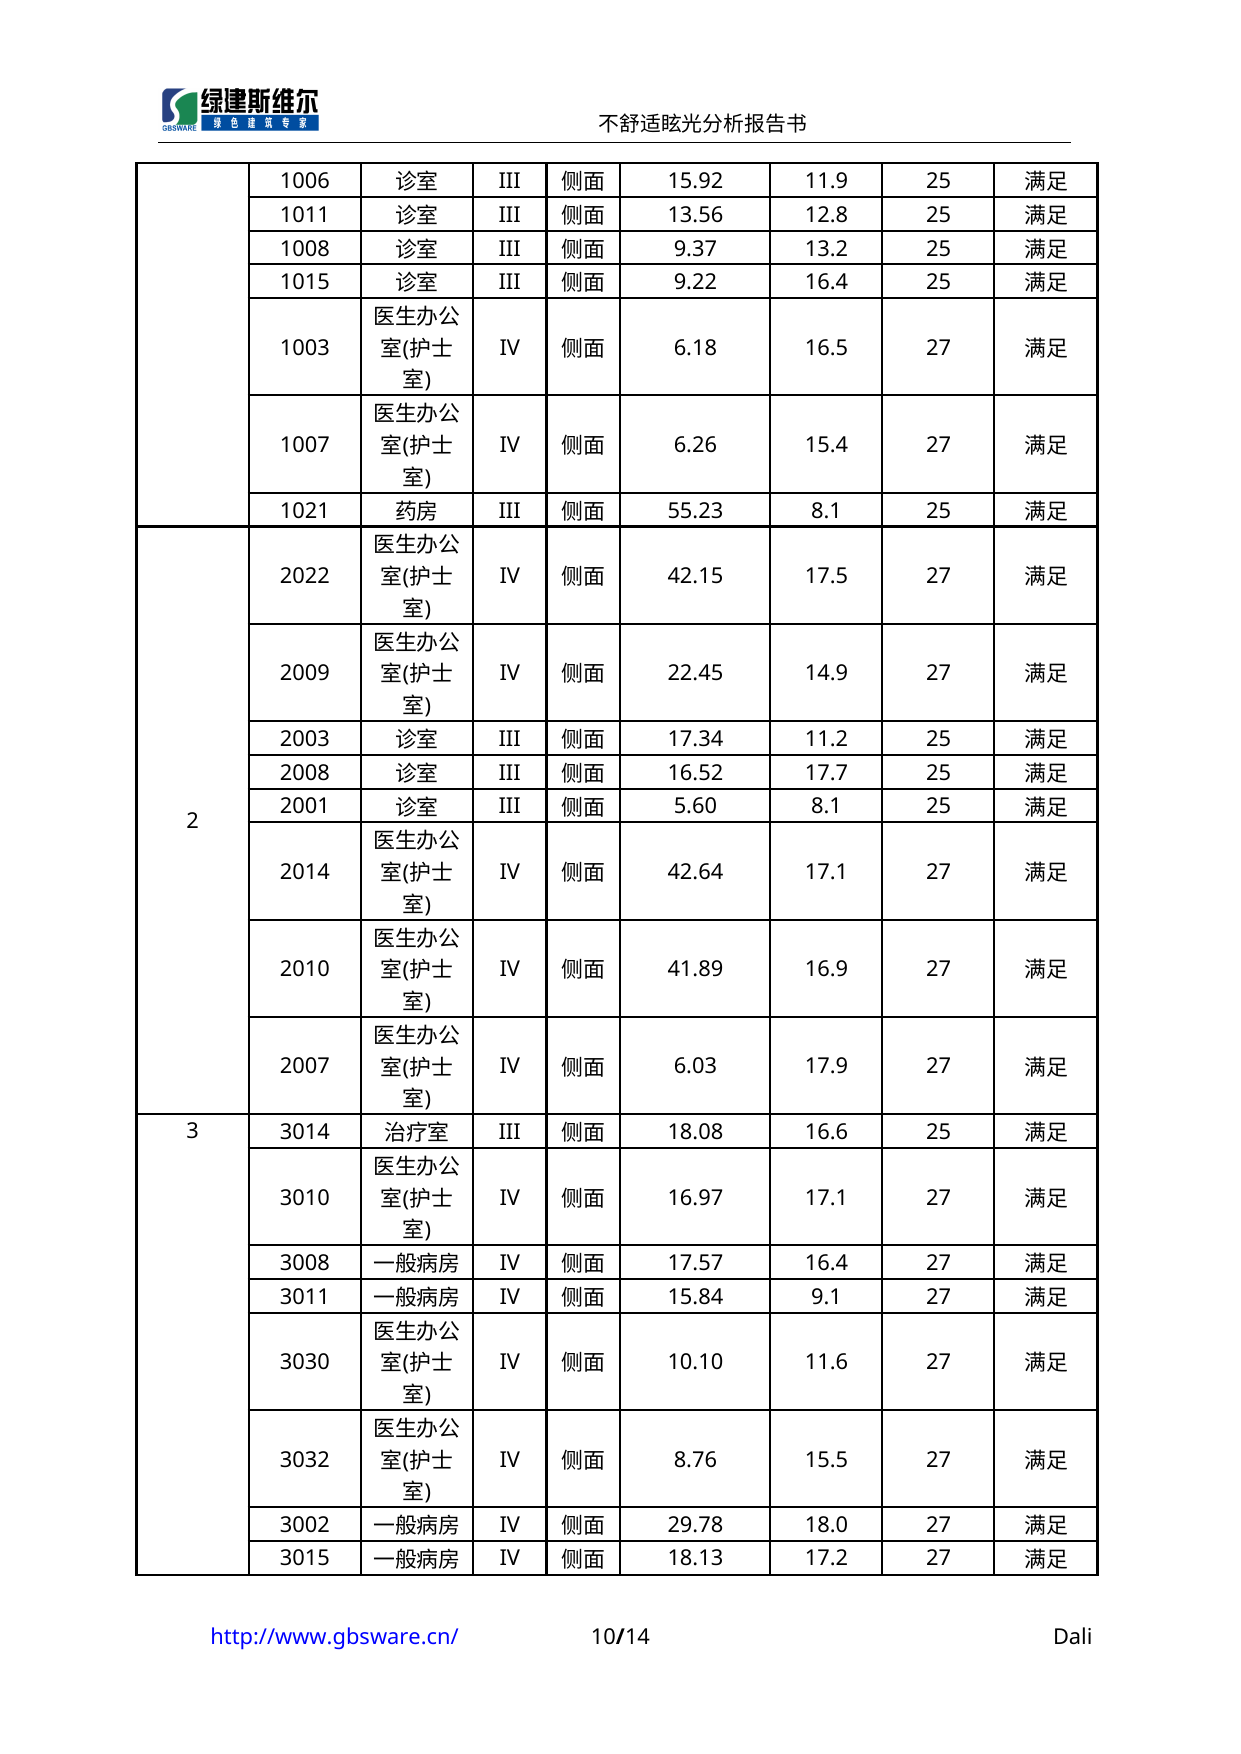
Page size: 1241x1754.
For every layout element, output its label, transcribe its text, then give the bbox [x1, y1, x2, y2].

table_cell III [474, 1115, 545, 1147]
table_cell IV [474, 1280, 545, 1312]
table_cell 14.9 [771, 625, 881, 720]
table_cell 满足 [995, 198, 1096, 229]
table_cell 侧面 [548, 299, 619, 394]
table_cell 医生办公室(护士室) [362, 396, 472, 492]
table_cell 15.92 [621, 164, 769, 196]
table_cell 15.84 [621, 1280, 769, 1312]
table_cell 侧面 [548, 198, 619, 229]
table_cell 满足 [995, 722, 1096, 754]
table_cell 8.1 [771, 790, 881, 821]
table_cell 2014 [250, 823, 360, 918]
table_cell 侧面 [548, 1149, 619, 1244]
table_cell 满足 [995, 625, 1096, 720]
table_cell 17.7 [771, 756, 881, 787]
table_cell 满足 [995, 528, 1096, 623]
table_cell IV [474, 823, 545, 918]
table_cell 侧面 [548, 1542, 619, 1574]
table_cell 15.4 [771, 396, 881, 492]
table_cell IV [474, 1508, 545, 1540]
table_cell 8.1 [771, 494, 881, 525]
table_cell 诊室 [362, 756, 472, 787]
table_cell 1008 [250, 232, 360, 263]
table_cell 16.52 [621, 756, 769, 787]
table_cell 25 [883, 790, 993, 821]
table_cell 侧面 [548, 1018, 619, 1113]
table_cell 6.18 [621, 299, 769, 394]
table_cell 17.9 [771, 1018, 881, 1113]
table_cell 27 [883, 1542, 993, 1574]
table_cell 2 [138, 528, 248, 1113]
table_cell 27 [883, 1246, 993, 1278]
table_cell 2007 [250, 1018, 360, 1113]
table_cell 18.08 [621, 1115, 769, 1147]
table_cell 8.76 [621, 1411, 769, 1506]
table_cell 诊室 [362, 232, 472, 263]
table_cell 侧面 [548, 265, 619, 297]
table_cell 医生办公室(护士室) [362, 1149, 472, 1244]
table_cell 侧面 [548, 528, 619, 623]
table_cell 27 [883, 1280, 993, 1312]
table_cell 医生办公室(护士室) [362, 1411, 472, 1506]
table_cell 诊室 [362, 722, 472, 754]
table_cell IV [474, 396, 545, 492]
table_cell 42.15 [621, 528, 769, 623]
table_cell 13.2 [771, 232, 881, 263]
table_cell 医生办公室(护士室) [362, 299, 472, 394]
table_cell IV [474, 1542, 545, 1574]
table_cell 16.4 [771, 265, 881, 297]
table_cell IV [474, 299, 545, 394]
table_cell 25 [883, 494, 993, 525]
table_cell 1021 [250, 494, 360, 525]
picture [158, 88, 320, 132]
table_cell 一般病房 [362, 1246, 472, 1278]
table_cell 22.45 [621, 625, 769, 720]
table_cell 1003 [250, 299, 360, 394]
table_cell 诊室 [362, 164, 472, 196]
table_cell 侧面 [548, 1280, 619, 1312]
table_cell 3002 [250, 1508, 360, 1540]
table_cell 9.22 [621, 265, 769, 297]
table_cell 侧面 [548, 232, 619, 263]
table_cell 满足 [995, 823, 1096, 918]
table_cell 3030 [250, 1314, 360, 1409]
table_cell 25 [883, 1115, 993, 1147]
table_cell 医生办公室(护士室) [362, 1314, 472, 1409]
table_cell III [474, 232, 545, 263]
table_cell 满足 [995, 1542, 1096, 1574]
table_cell 满足 [995, 494, 1096, 525]
table_cell 18.13 [621, 1542, 769, 1574]
table_cell 27 [883, 1018, 993, 1113]
table_cell 诊室 [362, 790, 472, 821]
table_cell 满足 [995, 232, 1096, 263]
table_cell 17.1 [771, 1149, 881, 1244]
table_cell 一般病房 [362, 1508, 472, 1540]
table_cell 药房 [362, 494, 472, 525]
table_cell 满足 [995, 1018, 1096, 1113]
table_cell 3011 [250, 1280, 360, 1312]
table_cell 2010 [250, 921, 360, 1016]
table_cell 1015 [250, 265, 360, 297]
table_cell 1006 [250, 164, 360, 196]
table_cell 侧面 [548, 396, 619, 492]
table_cell 满足 [995, 265, 1096, 297]
table_cell 侧面 [548, 494, 619, 525]
table_cell IV [474, 625, 545, 720]
table_cell 满足 [995, 1314, 1096, 1409]
table_cell IV [474, 1314, 545, 1409]
table_cell 满足 [995, 1246, 1096, 1278]
table_cell 25 [883, 265, 993, 297]
table_cell 25 [883, 232, 993, 263]
table_cell 27 [883, 921, 993, 1016]
table_cell IV [474, 1018, 545, 1113]
table_cell 满足 [995, 1149, 1096, 1244]
table_cell 诊室 [362, 198, 472, 229]
table_cell 27 [883, 299, 993, 394]
table_cell III [474, 164, 545, 196]
table_cell 55.23 [621, 494, 769, 525]
table_cell 11.2 [771, 722, 881, 754]
table_cell 侧面 [548, 1115, 619, 1147]
table_cell IV [474, 1149, 545, 1244]
table_cell 医生办公室(护士室) [362, 1018, 472, 1113]
table_cell 25 [883, 756, 993, 787]
table_cell 27 [883, 1314, 993, 1409]
table_cell IV [474, 1246, 545, 1278]
table_cell 17.34 [621, 722, 769, 754]
table_cell 16.4 [771, 1246, 881, 1278]
table_cell 15.5 [771, 1411, 881, 1506]
table_cell III [474, 494, 545, 525]
table_cell 满足 [995, 1280, 1096, 1312]
table_cell IV [474, 528, 545, 623]
table_cell 满足 [995, 1115, 1096, 1147]
table_cell 13.56 [621, 198, 769, 229]
table_cell 满足 [995, 1508, 1096, 1540]
table_cell 医生办公室(护士室) [362, 921, 472, 1016]
table_cell 11.9 [771, 164, 881, 196]
table_cell 27 [883, 1149, 993, 1244]
table_cell 27 [883, 625, 993, 720]
table_cell 27 [883, 528, 993, 623]
table_cell 3 [138, 1115, 248, 1574]
table_cell 医生办公室(护士室) [362, 625, 472, 720]
table_cell 3015 [250, 1542, 360, 1574]
table_cell 一般病房 [362, 1280, 472, 1312]
table_cell 17.1 [771, 823, 881, 918]
table_cell 满足 [995, 396, 1096, 492]
table_cell 5.60 [621, 790, 769, 821]
table_cell 25 [883, 722, 993, 754]
table_cell 侧面 [548, 1411, 619, 1506]
table_cell III [474, 790, 545, 821]
table_cell 满足 [995, 1411, 1096, 1506]
table_cell 一般病房 [362, 1542, 472, 1574]
table_cell 侧面 [548, 756, 619, 787]
table_cell 侧面 [548, 625, 619, 720]
table_cell 满足 [995, 299, 1096, 394]
table_cell 6.26 [621, 396, 769, 492]
table_cell 41.89 [621, 921, 769, 1016]
table_cell 2008 [250, 756, 360, 787]
table_cell 25 [883, 164, 993, 196]
table_cell 16.97 [621, 1149, 769, 1244]
table_cell 侧面 [548, 722, 619, 754]
table_cell 9.37 [621, 232, 769, 263]
table_cell 16.9 [771, 921, 881, 1016]
table_cell 25 [883, 198, 993, 229]
table_cell 医生办公室(护士室) [362, 823, 472, 918]
table_cell 满足 [995, 164, 1096, 196]
table_cell 17.2 [771, 1542, 881, 1574]
table_cell 3008 [250, 1246, 360, 1278]
table_cell 侧面 [548, 823, 619, 918]
table_cell 3014 [250, 1115, 360, 1147]
table_cell IV [474, 921, 545, 1016]
table_cell 9.1 [771, 1280, 881, 1312]
table_cell 2009 [250, 625, 360, 720]
table_cell 27 [883, 1508, 993, 1540]
table_cell 侧面 [548, 921, 619, 1016]
table_cell 侧面 [548, 1246, 619, 1278]
table_cell 侧面 [548, 790, 619, 821]
table_cell 2003 [250, 722, 360, 754]
table_cell III [474, 722, 545, 754]
table_cell 满足 [995, 790, 1096, 821]
table_cell 侧面 [548, 1508, 619, 1540]
table_cell IV [474, 1411, 545, 1506]
table_cell 6.03 [621, 1018, 769, 1113]
table_cell 1011 [250, 198, 360, 229]
table_cell 3032 [250, 1411, 360, 1506]
table_cell 18.0 [771, 1508, 881, 1540]
table_cell 2022 [250, 528, 360, 623]
table_cell 2001 [250, 790, 360, 821]
table_cell 11.6 [771, 1314, 881, 1409]
table_cell 16.5 [771, 299, 881, 394]
table_cell 1007 [250, 396, 360, 492]
table_cell 侧面 [548, 164, 619, 196]
table_cell 满足 [995, 756, 1096, 787]
table_cell 侧面 [548, 1314, 619, 1409]
table_cell 12.8 [771, 198, 881, 229]
table_cell 治疗室 [362, 1115, 472, 1147]
table_cell 医生办公室(护士室) [362, 528, 472, 623]
table_cell 27 [883, 396, 993, 492]
table_cell III [474, 198, 545, 229]
table_cell 42.64 [621, 823, 769, 918]
table_cell 3010 [250, 1149, 360, 1244]
table_cell 满足 [995, 921, 1096, 1016]
table_cell 10.10 [621, 1314, 769, 1409]
table_cell 17.57 [621, 1246, 769, 1278]
table_cell 诊室 [362, 265, 472, 297]
table_cell 17.5 [771, 528, 881, 623]
table_cell III [474, 265, 545, 297]
table_cell 29.78 [621, 1508, 769, 1540]
table_cell 27 [883, 1411, 993, 1506]
table_cell 16.6 [771, 1115, 881, 1147]
table_cell 27 [883, 823, 993, 918]
table_cell III [474, 756, 545, 787]
